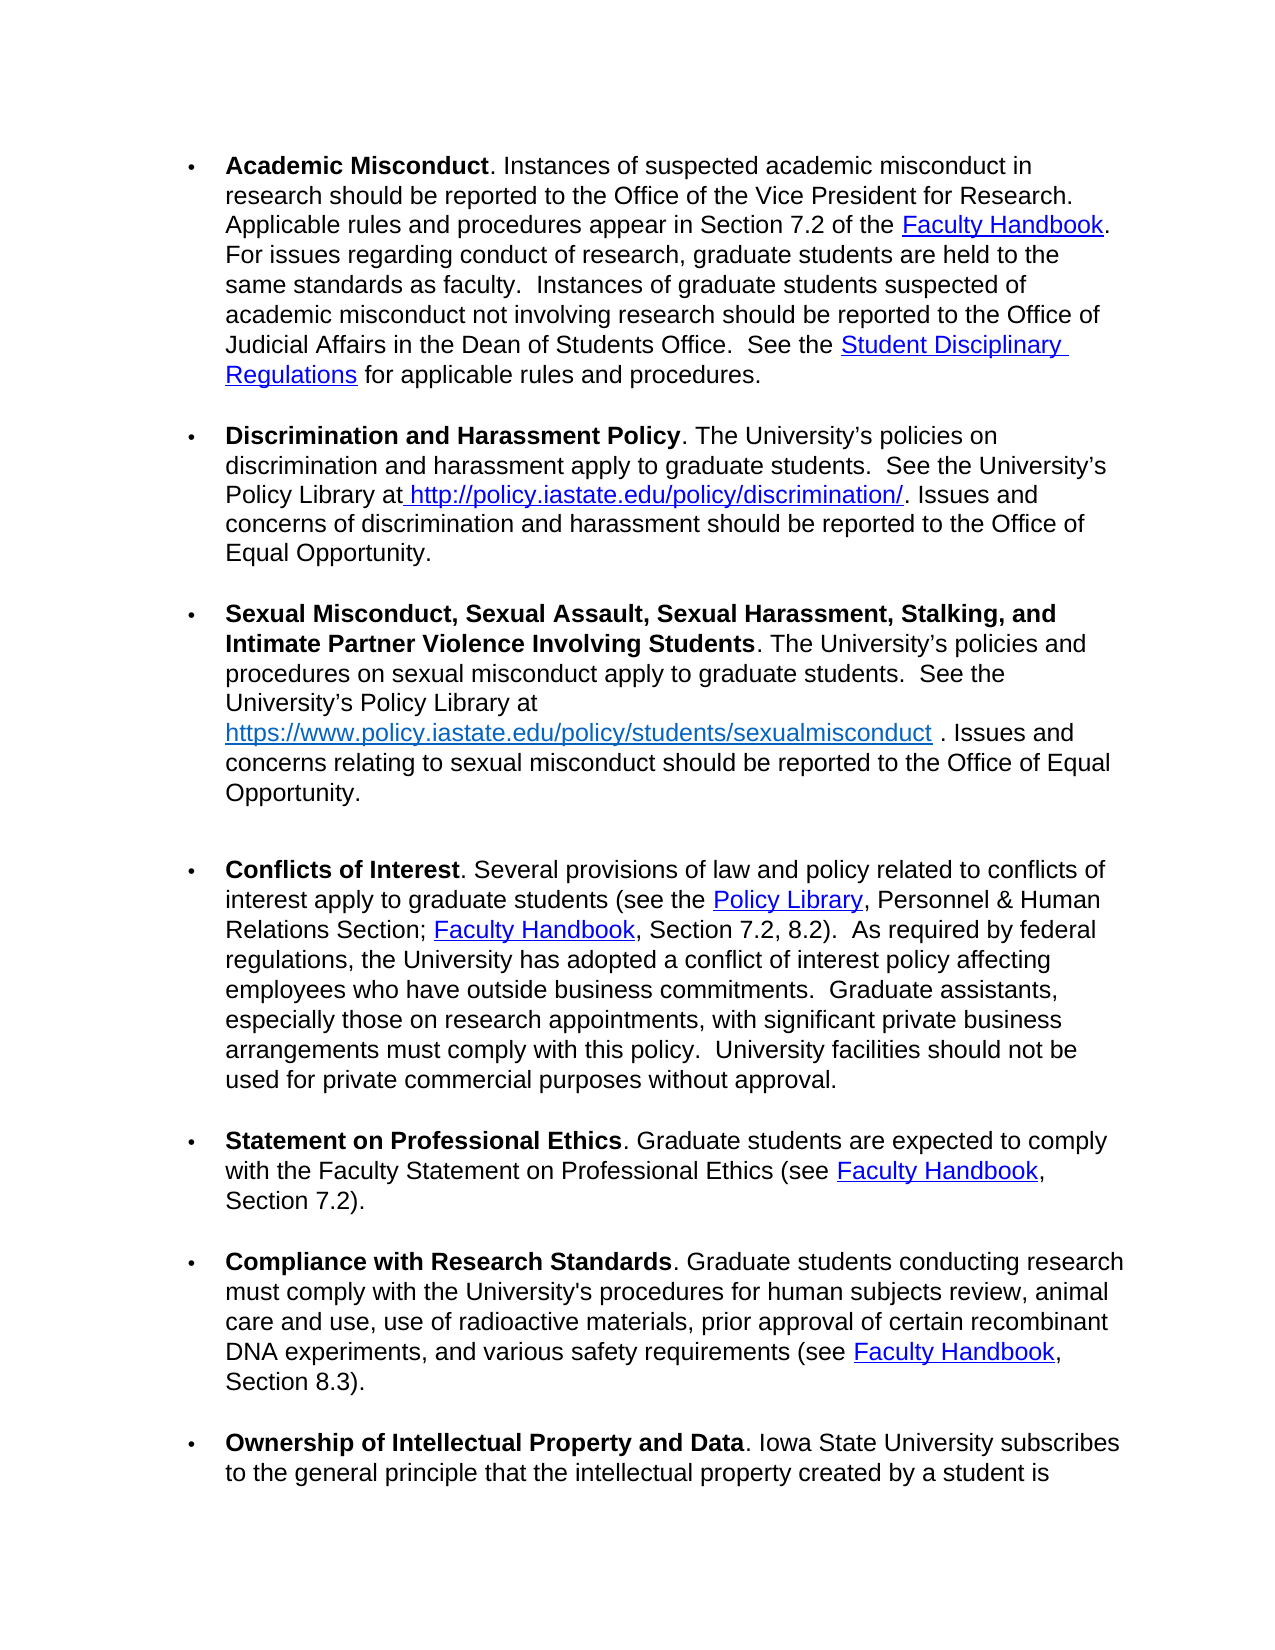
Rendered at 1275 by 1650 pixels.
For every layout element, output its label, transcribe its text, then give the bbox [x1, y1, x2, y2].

list Ownership of Intellectual Property and Data. Iowa State University subscribes to the general principle that the intellectual property created by a student is [188, 1428, 1124, 1487]
list Conflicts of Interest. Several provisions of law and policy related to conflicts of interest apply to graduate students (see the Policy Library, Personnel & Human Relations Section; Faculty Handbook, Section 7.2, 8.2). As required by federal regulations, the University has adopted a conflict of interest policy affecting employees who have outside business commitments. Graduate assistants, especially those on research appointments, with significant private business arrangements must comply with this policy. University facilities should not be used for private commercial purposes without approval. [188, 855, 1124, 1093]
list Discrimination and Harassment Policy. The University’s policies on discrimination and harassment apply to graduate students. See the University’s Policy Library at http://policy.iastate.edu/policy/discrimination/. Issues and concerns of discrimination and harassment should be reported to the Office of Equal Opportunity. [188, 421, 1124, 567]
list Compliance with Research Standards. Graduate students conducting research must comply with the University's procedures for human subjects review, animal care and use, use of radioactive materials, prior approval of certain recombinant DNA experiments, and various safety requirements (see Faculty Handbook, Section 8.3). [188, 1247, 1124, 1395]
list Sexual Misconduct, Sexual Assault, Sexual Harassment, Stalking, and Intimate Partner Violence Involving Students. The University’s policies and procedures on sexual misconduct apply to graduate students. See the University’s Policy Library at https://www.policy.iastate.edu/policy/students/sexualmisconduct . Issues and concerns relating to sexual misconduct should be reported to the Office of Equal Opportunity. [188, 599, 1124, 807]
list Statement on Professional Ethics. Graduate students are expected to comply with the Faculty Statement on Professional Ethics (see Faculty Handbook, Section 7.2). [188, 1126, 1124, 1214]
list Academic Misconduct. Instances of suspected academic misconduct in research should be reported to the Office of the Vice President for Research. Applicable rules and procedures appear in Section 7.2 of the Faculty Handbook. For issues regarding conduct of research, graduate students are held to the same standards as faculty. Instances of graduate students suspected of academic misconduct not involving research should be reported to the Office of Judicial Affairs in the Dean of Students Office. See the Student Disciplinary Regulations for applicable rules and procedures. [188, 151, 1124, 389]
